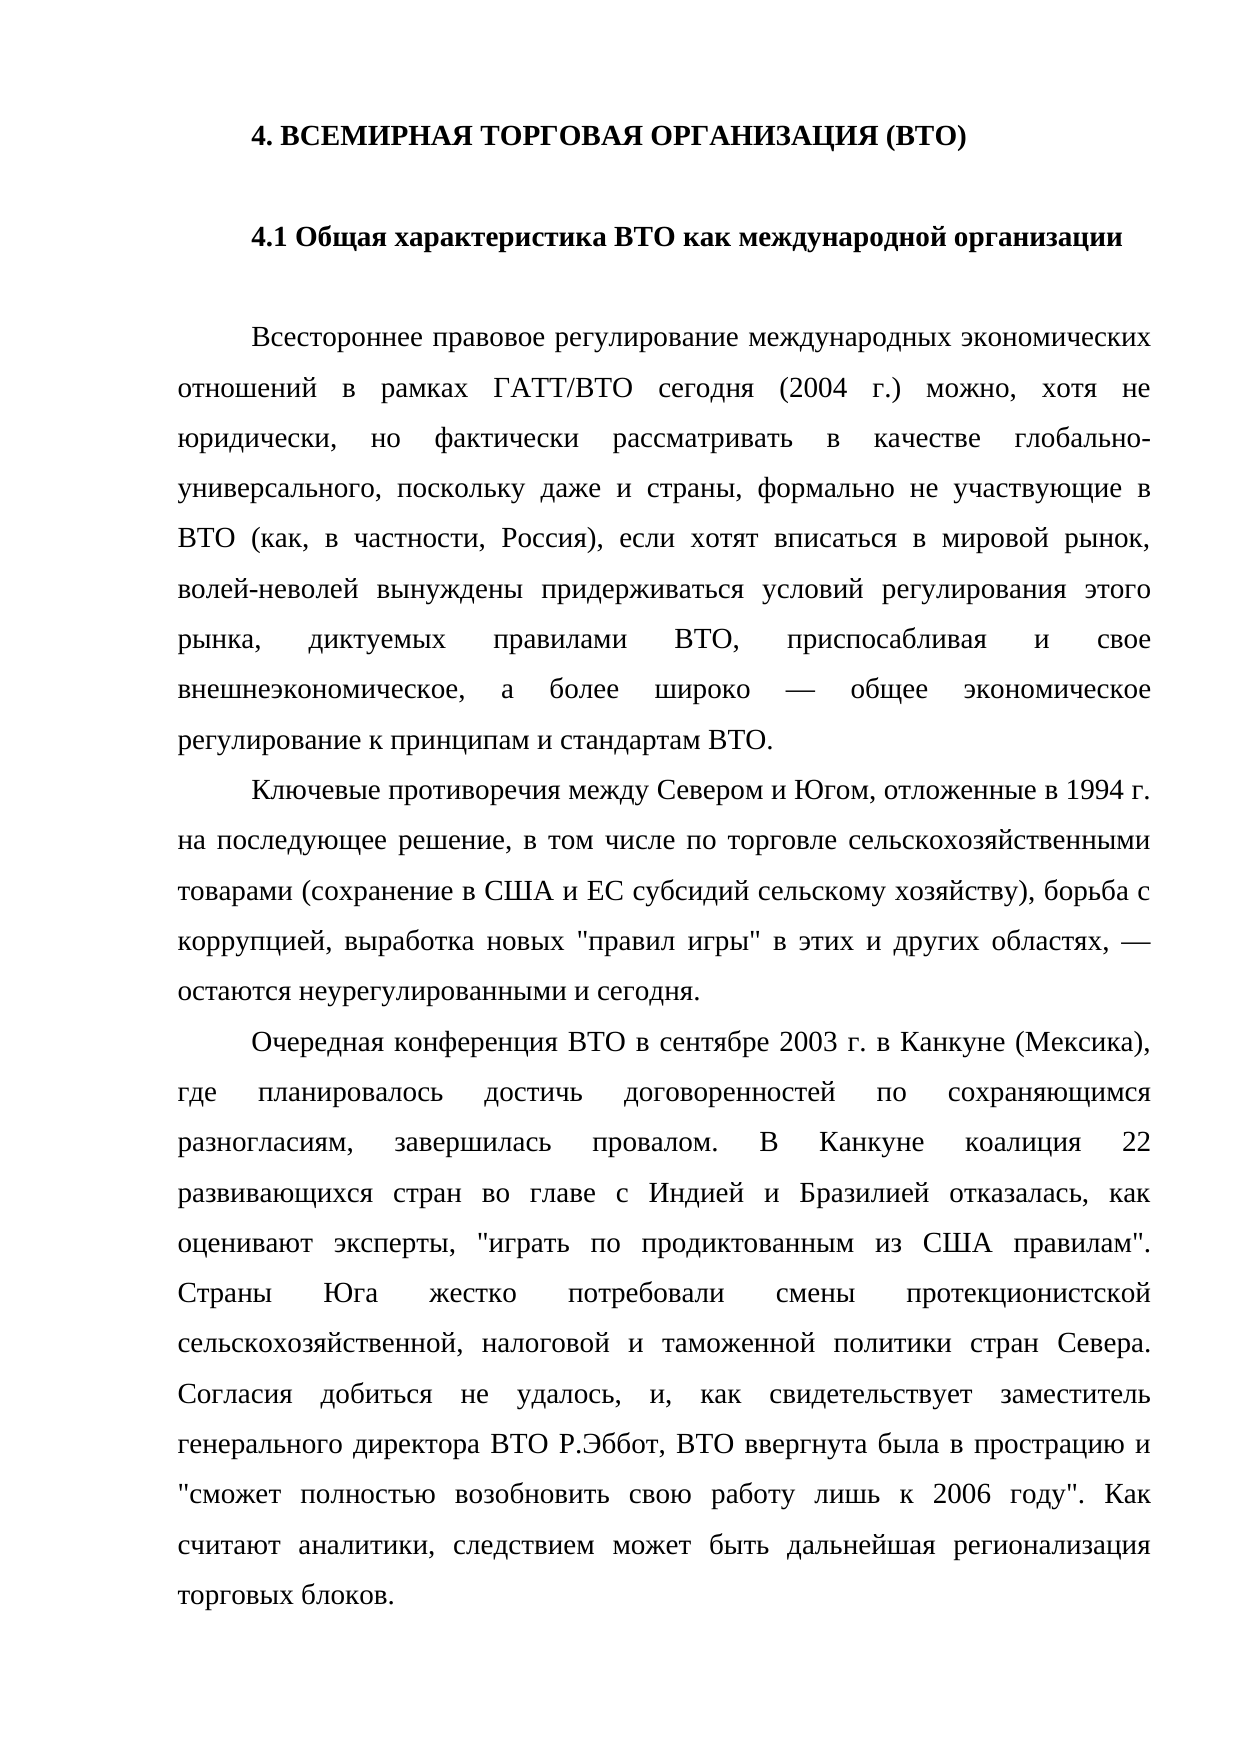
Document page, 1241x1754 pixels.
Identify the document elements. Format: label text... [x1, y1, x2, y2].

text Ключевые противоречия между Севером и Югом, отложенные в 1994 г. на последующее решение, в том числе по торговле сельскохозяйственными товарами (сохранение в США и ЕС субсидий сельскому хозяйству), борьба с коррупцией, выработка новых "правил игры" в этих и других областях, — остаются неурегулированными и сегодня. [177, 772, 1152, 1007]
text Всестороннее правовое регулирование международных экономических отношений в рамках ГАТТ/ВТО сегодня (2004 г.) можно, хотя не юридически, но фактически рассматривать в качестве глобально-универсального, поскольку даже и страны, формально не участвующие в ВТО (как, в частности, Россия), если хотят вписаться в мировой рынок, волей-неволей вынуждены придерживаться условий регулирования этого рынка, диктуемых правилами ВТО, приспосабливая и свое внешнеэкономическое, а более широко — общее экономическое регулирование к принципам и стандартам ВТО. [177, 319, 1152, 755]
text Очередная конференция ВТО в сентябре 2003 г. в Канкуне (Мексика), где планировалось достичь договоренностей по сохраняющимся разногласиям, завершилась провалом. В Канкуне коалиция 22 развивающихся стран во главе с Индией и Бразилией отказалась, как оценивают эксперты, "играть по продиктованным из США правилам". Страны Юга жестко потребовали смены протекционистской сельскохозяйственной, налоговой и таможенной политики стран Севера. Согласия добиться не удалось, и, как свидетельствует заместитель генерального директора ВТО Р.Эббот, ВТО ввергнута была в прострацию и "сможет полностью возобновить свою работу лишь к 2006 году". Как считают аналитики, следствием может быть дальнейшая регионализация торговых блоков. [177, 1024, 1152, 1611]
subtitle 4.1 Общая характеристика ВТО как международной организации [177, 219, 1152, 252]
subtitle 4. ВСЕМИРНАЯ ТОРГОВАЯ ОРГАНИЗАЦИЯ (ВТО) [177, 118, 1152, 152]
